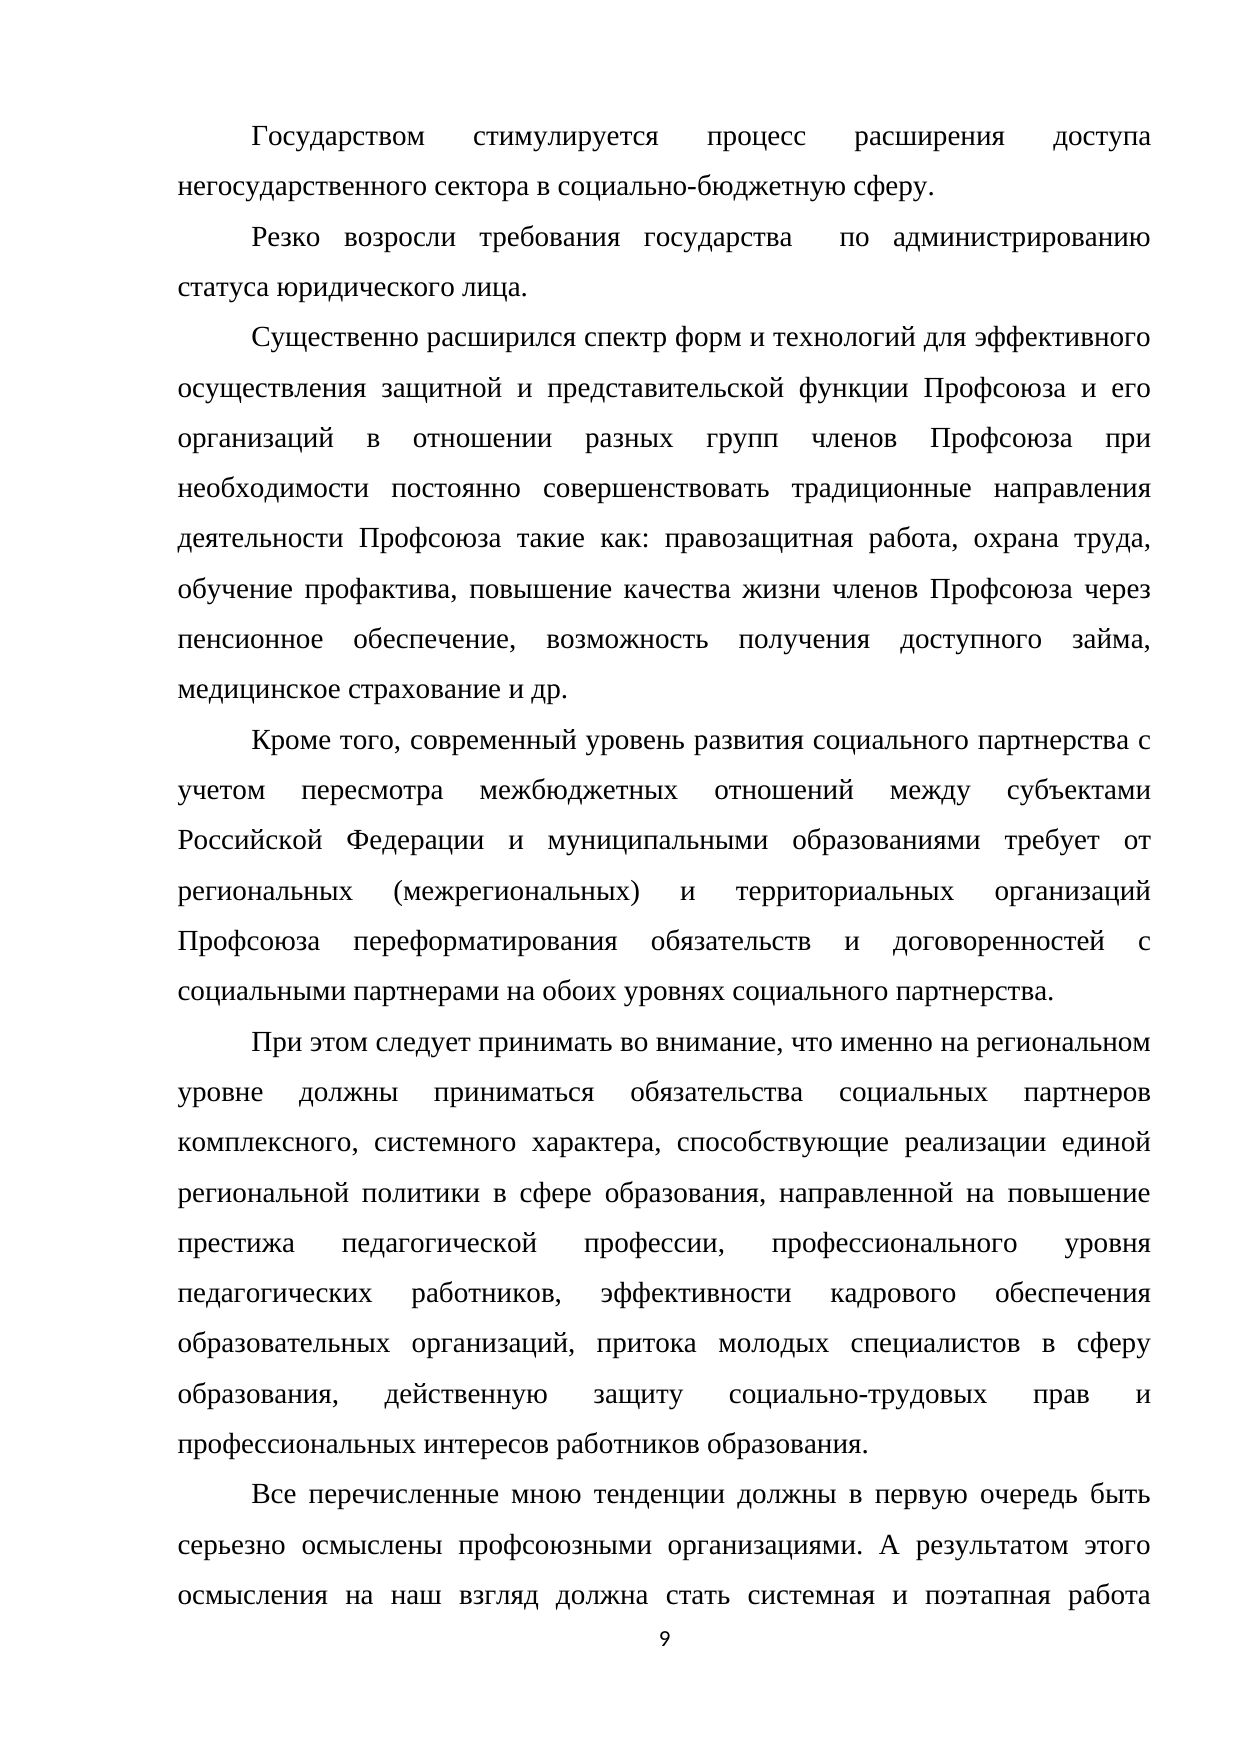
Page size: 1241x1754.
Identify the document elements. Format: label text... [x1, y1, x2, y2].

text Кроме того, современный уровень развития социального партнерства с учетом пересмотра межбюджетных отношений между субъектами Российской Федерации и муниципальными образованиями требует от региональных (межрегиональных) и территориальных организаций Профсоюза переформатирования обязательств и договоренностей с социальными партнерами на обоих уровнях социального партнерства. [177, 722, 1152, 1007]
text При этом следует принимать во внимание, что именно на региональном уровне должны приниматься обязательства социальных партнеров комплексного, системного характера, способствующие реализации единой региональной политики в сфере образования, направленной на повышение престижа педагогической профессии, профессионального уровня педагогических работников, эффективности кадрового обеспечения образовательных организаций, притока молодых специалистов в сферу образования, действенную защиту социально-трудовых прав и профессиональных интересов работников образования. [177, 1024, 1152, 1460]
text Существенно расширился спектр форм и технологий для эффективного осуществления защитной и представительской функции Профсоюза и его организаций в отношении разных групп членов Профсоюза при необходимости постоянно совершенствовать традиционные направления деятельности Профсоюза такие как: правозащитная работа, охрана труда, обучение профактива, повышение качества жизни членов Профсоюза через пенсионное обеспечение, возможность получения доступного займа, медицинское страхование и др. [177, 319, 1152, 705]
text Государством стимулируется процесс расширения доступа негосударственного сектора в социально-бюджетную сферу. [177, 118, 1152, 202]
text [177, 1477, 1152, 1611]
text Резко возросли требования государства по администрированию статуса юридического лица. [177, 219, 1152, 303]
